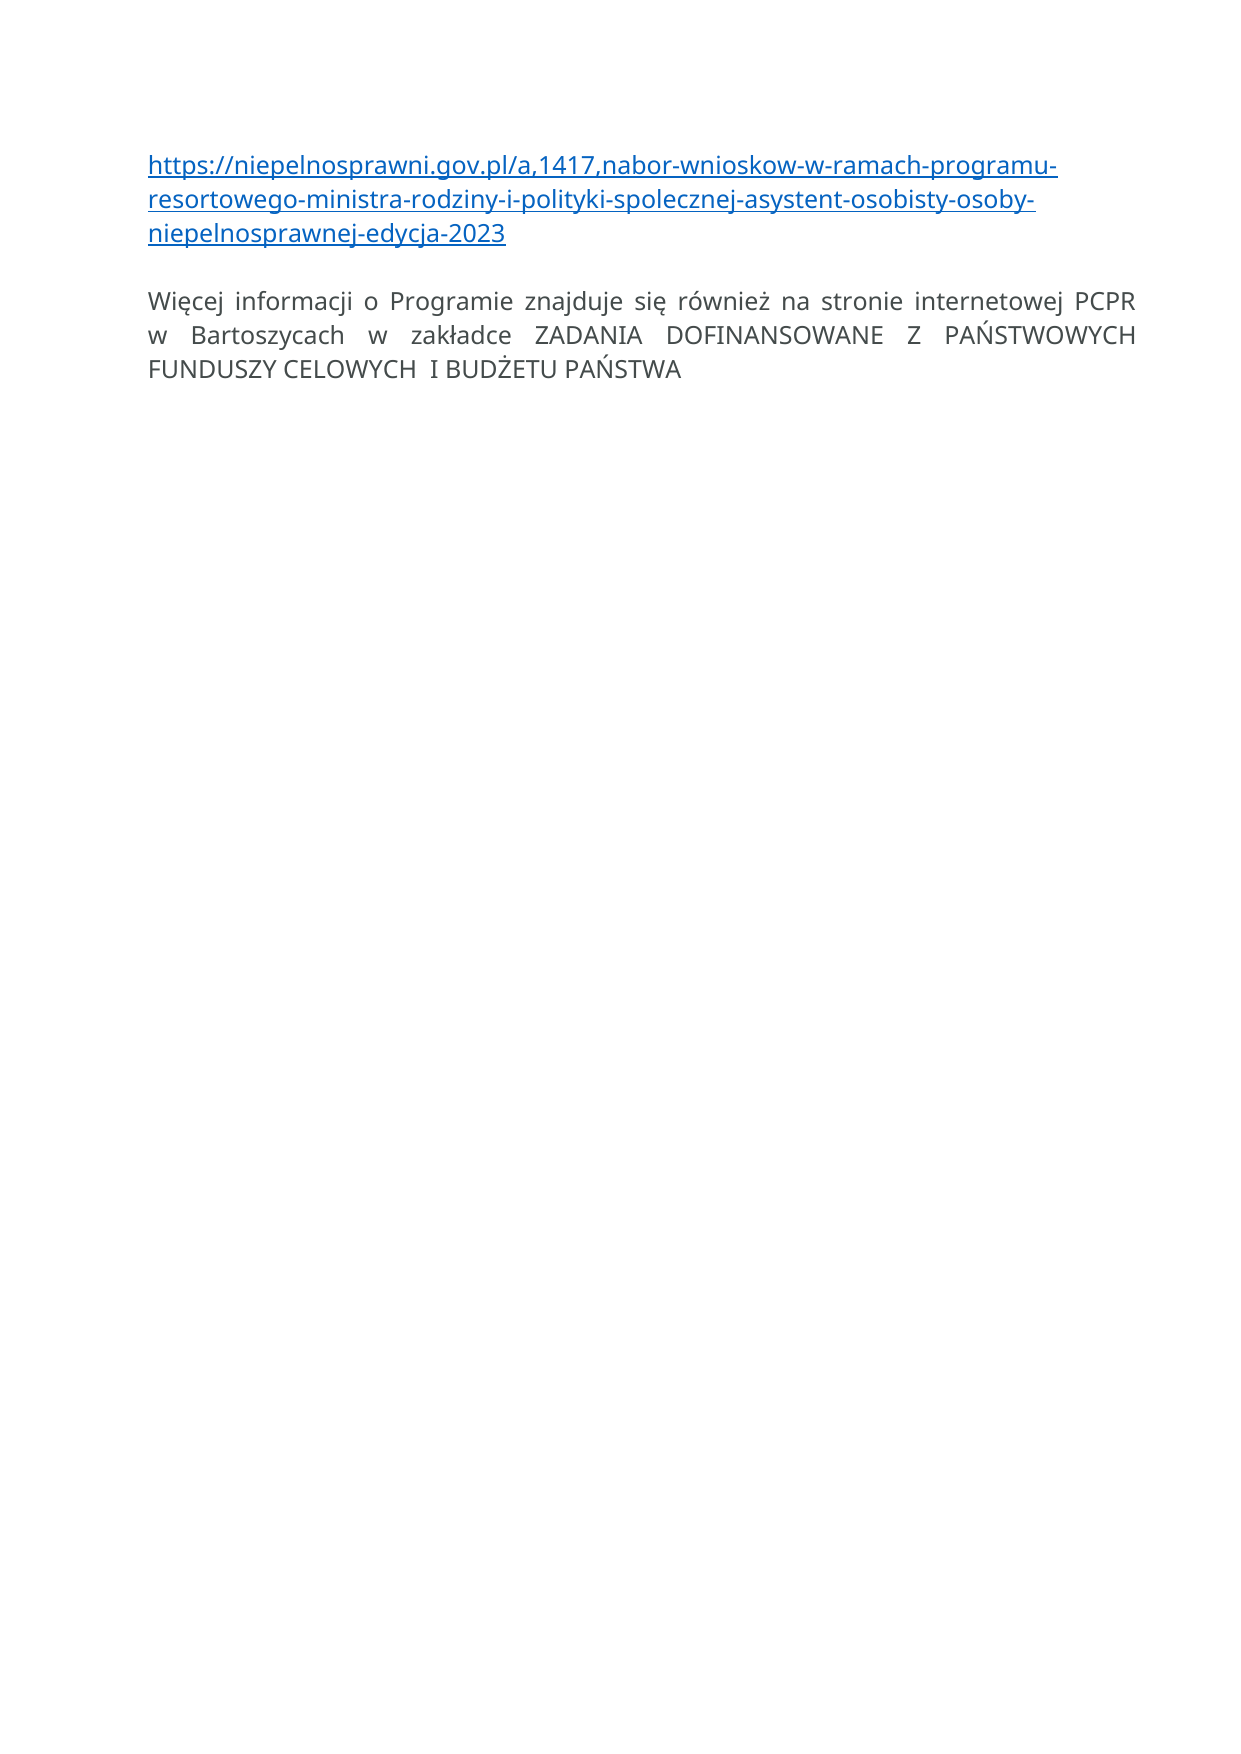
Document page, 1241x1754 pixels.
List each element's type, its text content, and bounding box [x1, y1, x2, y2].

text Więcej informacji o Programie znajduje się również na stronie internetowej PCPR w Bartoszycach w zakładce ZADANIA DOFINANSOWANE Z PAŃSTWOWYCH FUNDUSZY CELOWYCH I BUDŻETU PAŃSTWA [148, 284, 1137, 386]
text https://niepelnosprawni.gov.pl/a,1417,nabor-wnioskow-w-ramach-programu-resortowego-ministra-rodziny-i-polityki-spolecznej-asystent-osobisty-osoby-niepelnosprawnej-edycja-2023 [148, 148, 1137, 250]
